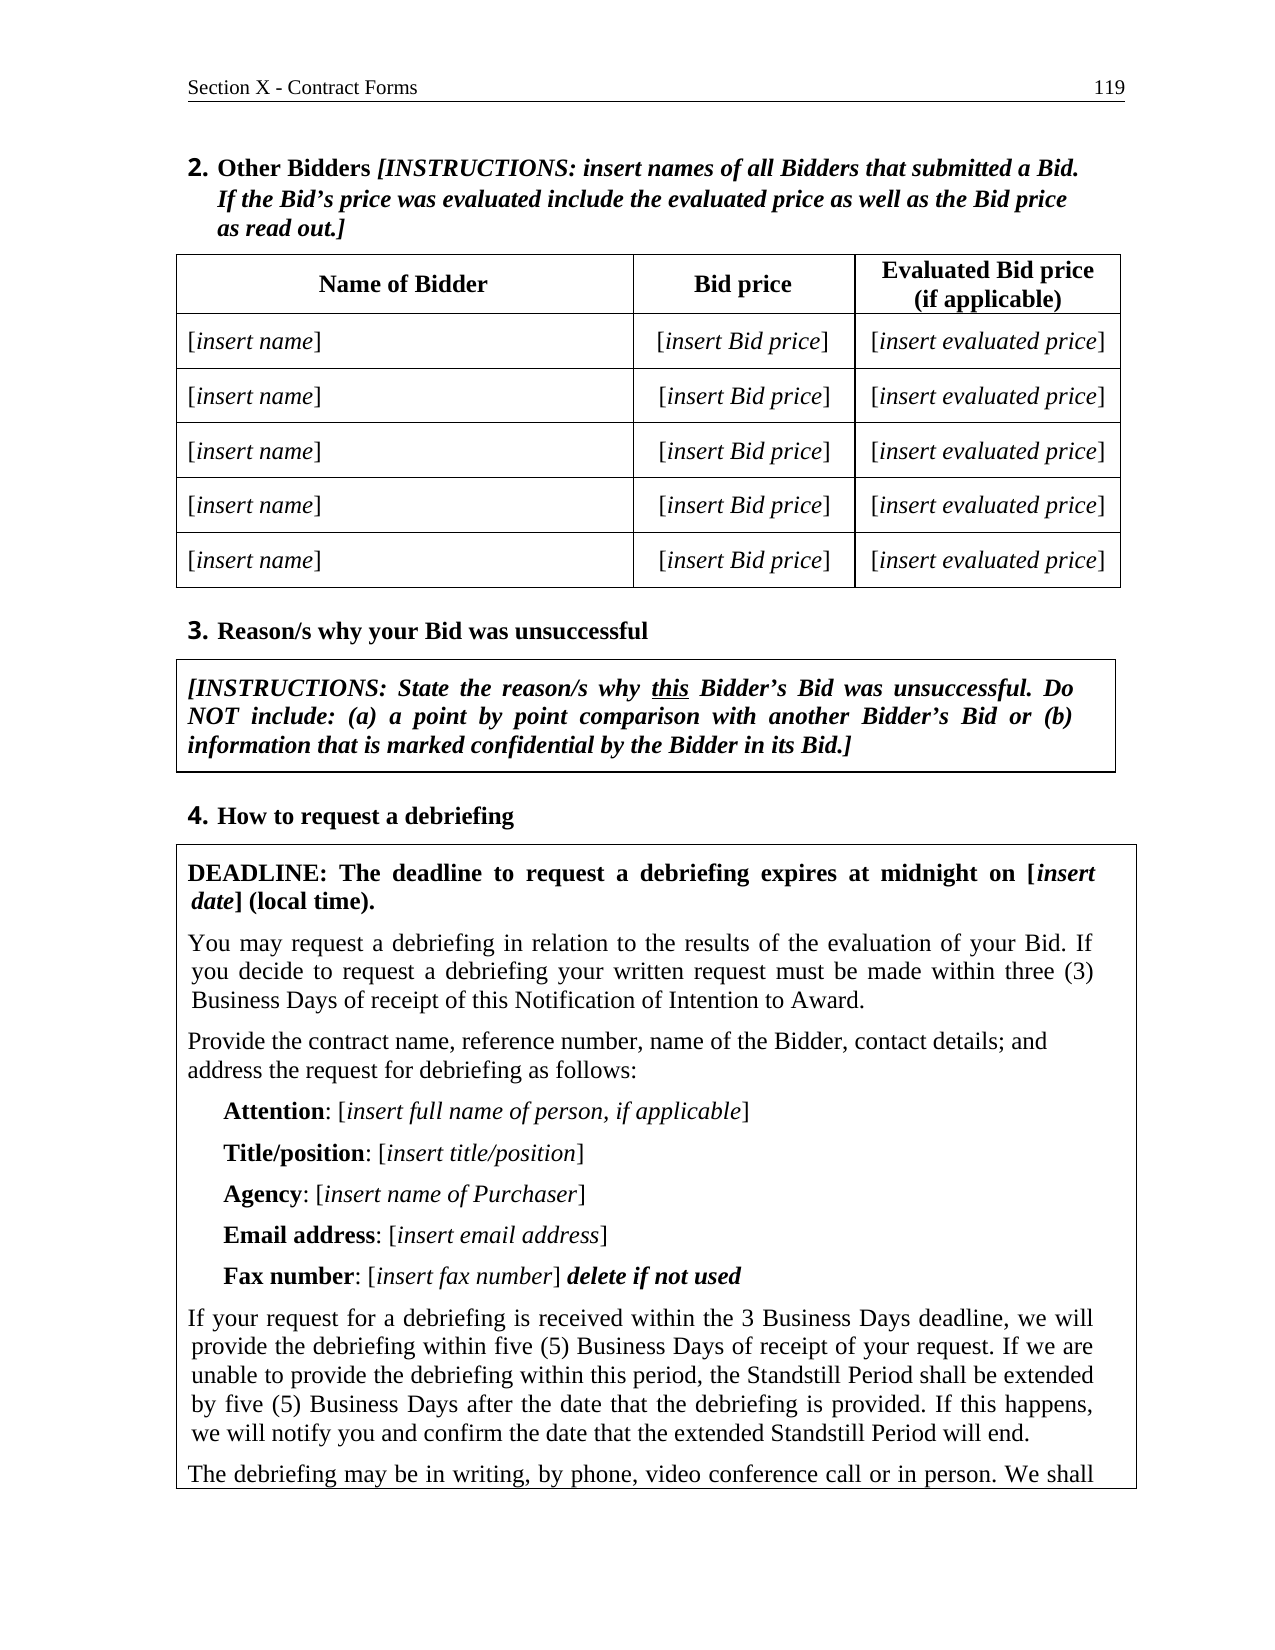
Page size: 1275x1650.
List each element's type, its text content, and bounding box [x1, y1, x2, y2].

table_cell [insert Bid price] [634, 423, 854, 477]
table_cell [insert Bid price] [634, 369, 854, 422]
table_header Name of Bidder [177, 255, 633, 313]
table_cell [insert Bid price] [634, 478, 854, 532]
table_header Bid price [634, 255, 854, 313]
table_cell [insert name] [177, 423, 633, 477]
table_cell [insert name] [177, 478, 633, 532]
table_header [INSTRUCTIONS: State the reason/s why this Bidder’s Bid was unsuccessful. Do NOT include: (a) a point by point comparison with another Bidder’s Bid or (b) information that is marked confidential by the Bidder in its Bid.] [177, 660, 1115, 771]
table_cell [insert evaluated price] [856, 369, 1120, 422]
table_cell [insert name] [177, 533, 633, 587]
table_cell [insert Bid price] [634, 533, 854, 587]
table_header Evaluated Bid price (if applicable) [856, 255, 1120, 313]
table_cell [insert evaluated price] [856, 533, 1120, 587]
table_cell [insert name] [177, 314, 633, 367]
table_cell [insert evaluated price] [856, 314, 1120, 367]
table_cell [insert evaluated price] [856, 423, 1120, 477]
list Reason/s why your Bid was unsuccessful [187, 613, 1095, 647]
list Other Bidders [INSTRUCTIONS: insert names of all Bidders that submitted a Bid. If the Bid’s price was evaluated include the evaluated price as well as the Bid price as read out.] [187, 150, 1095, 242]
table_cell [insert evaluated price] [856, 478, 1120, 532]
list How to request a debriefing [187, 797, 1095, 832]
table_cell [insert Bid price] [634, 314, 854, 367]
table_cell [insert name] [177, 369, 633, 422]
